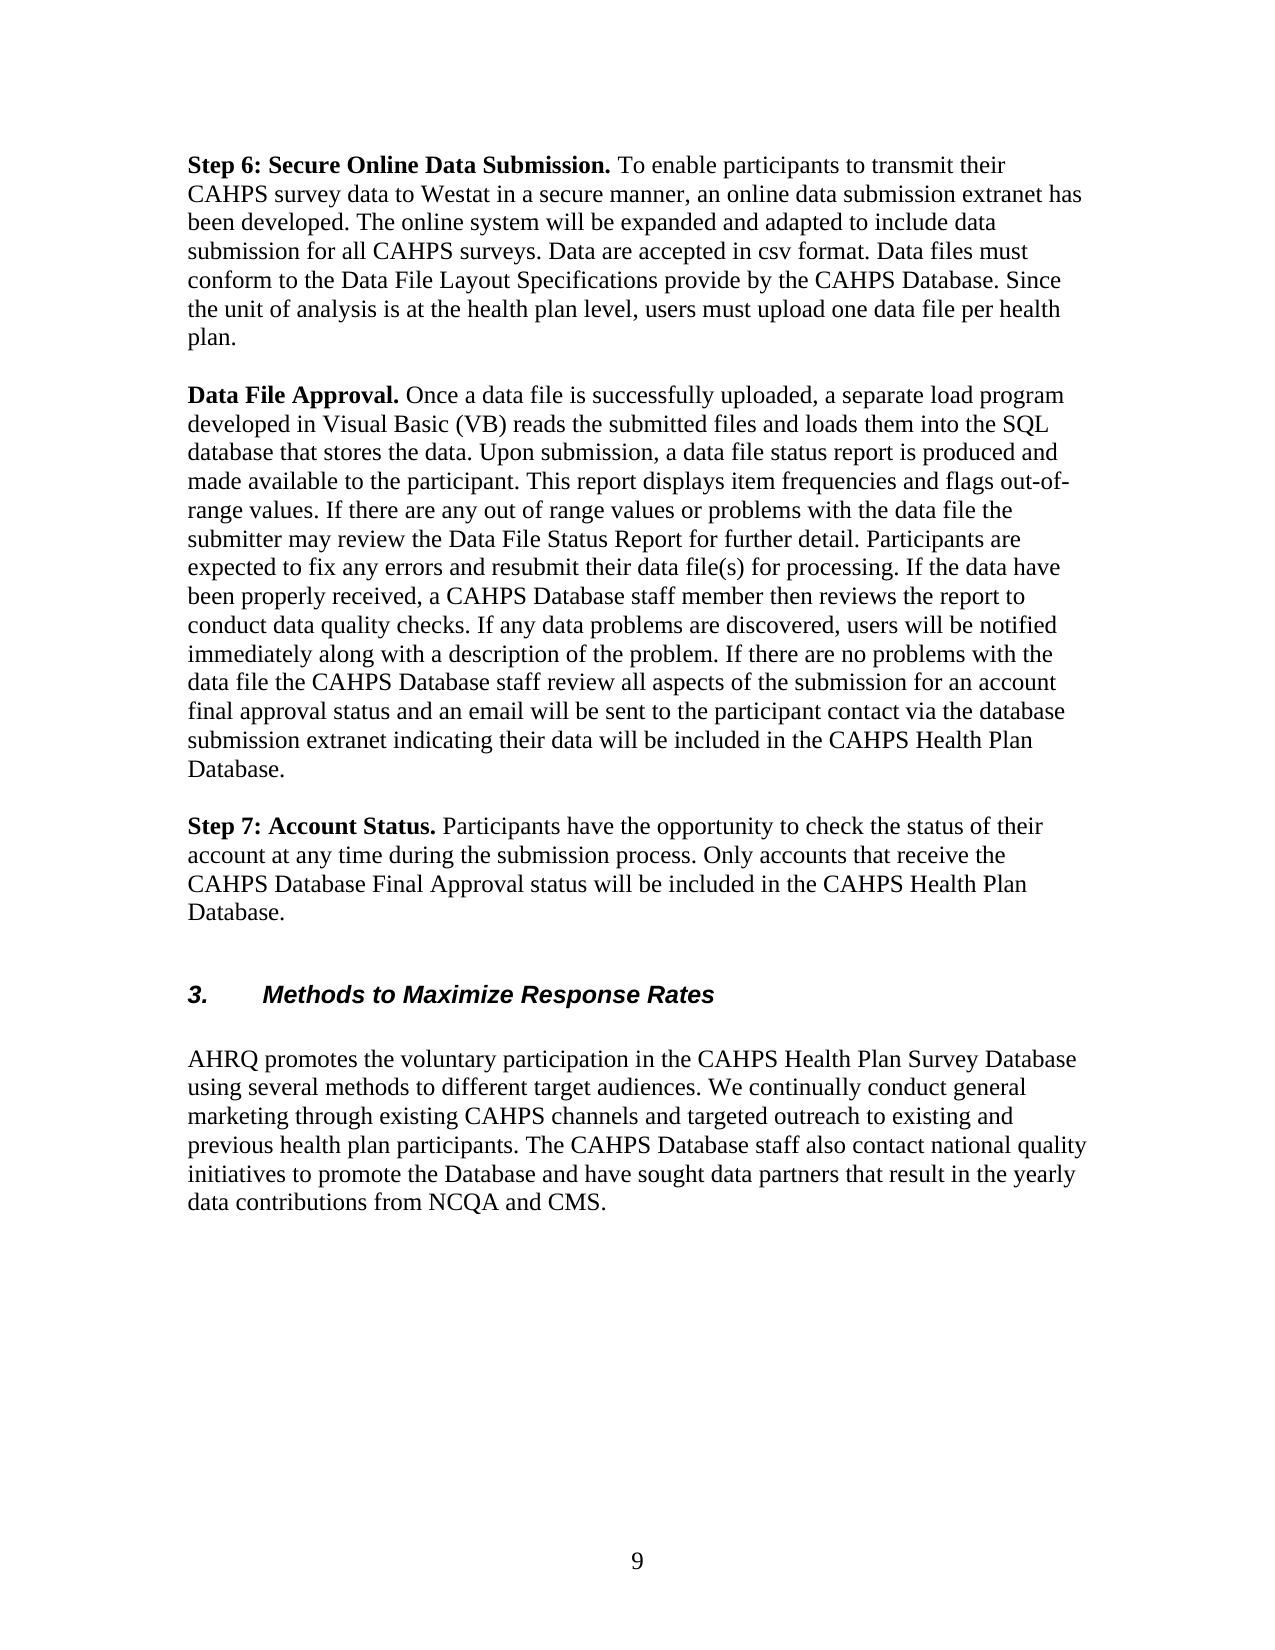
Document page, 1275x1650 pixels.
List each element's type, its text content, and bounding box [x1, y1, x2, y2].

text Step 7: Account Status. Participants have the opportunity to check the status of their account at any time during the submission process. Only accounts that receive the CAHPS Database Final Approval status will be included in the CAHPS Health Plan Database. [187, 811, 1087, 926]
subtitle 3. Methods to Maximize Response Rates [187, 980, 1087, 1009]
text Data File Approval. Once a data file is successfully uploaded, a separate load program developed in Visual Basic (VB) reads the submitted files and loads them into the SQL database that stores the data. Upon submission, a data file status report is produced and made available to the participant. This report displays item frequencies and flags out-of-range values. If there are any out of range values or problems with the data file the submitter may review the Data File Status Report for further detail. Participants are expected to fix any errors and resubmit their data file(s) for processing. If the data have been properly received, a CAHPS Database staff member then reviews the report to conduct data quality checks. If any data problems are discovered, users will be notified immediately along with a description of the problem. If there are no problems with the data file the CAHPS Database staff review all aspects of the submission for an account final approval status and an email will be sent to the participant contact via the database submission extranet indicating their data will be included in the CAHPS Health Plan Database. [187, 380, 1087, 782]
text Step 6: Secure Online Data Submission. To enable participants to transmit their CAHPS survey data to Westat in a secure manner, an online data submission extranet has been developed. The online system will be expanded and adapted to include data submission for all CAHPS surveys. Data are accepted in csv format. Data files must conform to the Data File Layout Specifications provide by the CAHPS Database. Since the unit of analysis is at the health plan level, users must upload one data file per health plan. [187, 150, 1087, 351]
text AHRQ promotes the voluntary participation in the CAHPS Health Plan Survey Database using several methods to different target audiences. We continually conduct general marketing through existing CAHPS channels and targeted outreach to existing and previous health plan participants. The CAHPS Database staff also contact national quality initiatives to promote the Database and have sought data partners that result in the yearly data contributions from NCQA and CMS. [187, 1044, 1087, 1216]
